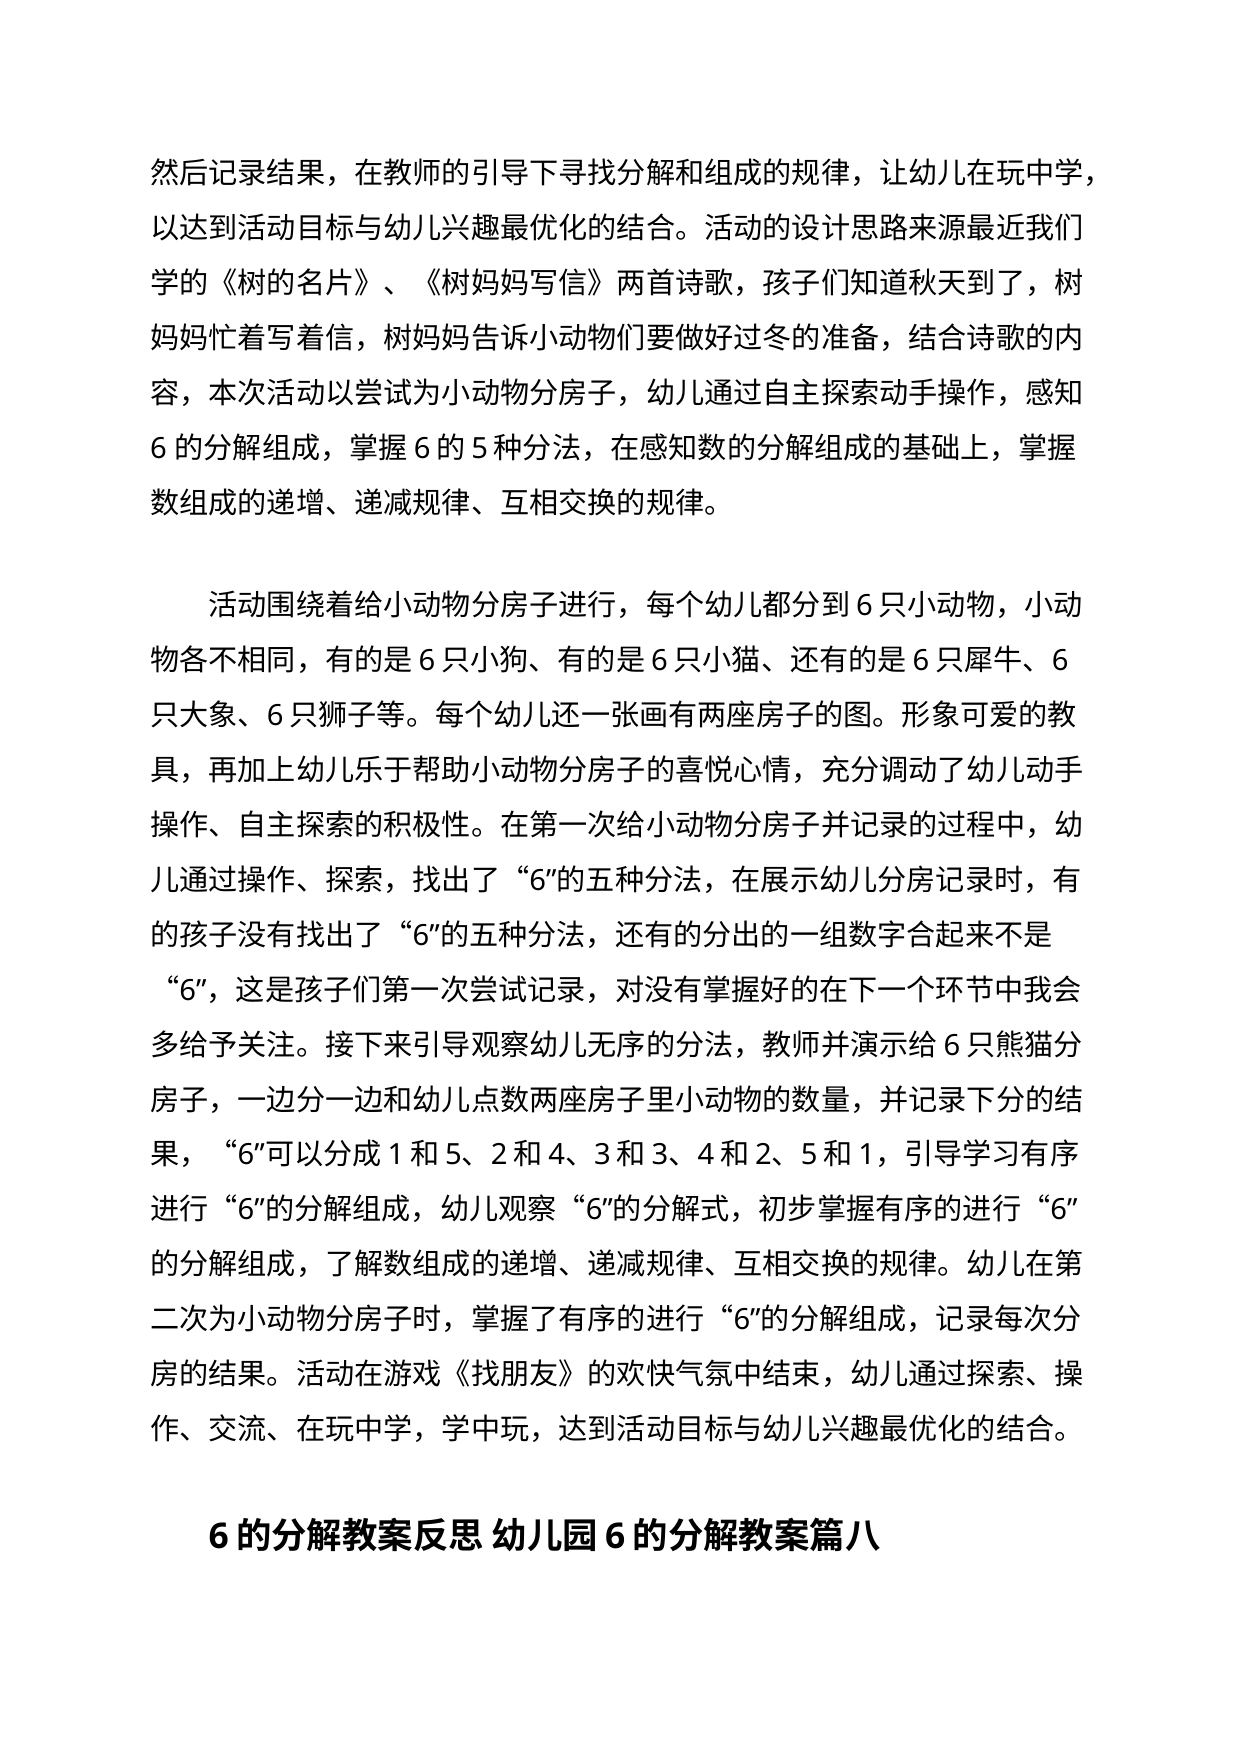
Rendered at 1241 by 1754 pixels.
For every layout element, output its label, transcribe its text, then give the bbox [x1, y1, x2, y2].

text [150, 150, 1090, 522]
text 6的分解教案反思 幼儿园6的分解教案篇八 [150, 1507, 1090, 1559]
text 活动围绕着给小动物分房子进行，每个幼儿都分到6只小动物，小动物各不相同，有的是6只小狗、有的是6只小猫、还有的是6只犀牛、6只大象、6只狮子等。每个幼儿还一张画有两座房子的图。形象可爱的教具，再加上幼儿乐于帮助小动物分房子的喜悦心情，充分调动了幼儿动手操作、自主探索的积极性。在第一次给小动物分房子并记录的过程中，幼儿通过操作、探索，找出了“6”的五种分法，在展示幼儿分房记录时，有的孩子没有找出了“6”的五种分法，还有的分出的一组数字合起来不是“6”，这是孩子们第一次尝试记录，对没有掌握好的在下一个环节中我会多给予关注。接下来引导观察幼儿无序的分法，教师并演示给6只熊猫分房子，一边分一边和幼儿点数两座房子里小动物的数量，并记录下分的结果，“6”可以分成1和5、2和4、3和3、4和2、5和1，引导学习有序进行“6”的分解组成，幼儿观察“6”的分解式，初步掌握有序的进行“6”的分解组成，了解数组成的递增、递减规律、互相交换的规律。幼儿在第二次为小动物分房子时，掌握了有序的进行“6”的分解组成，记录每次分房的结果。活动在游戏《找朋友》的欢快气氛中结束，幼儿通过探索、操作、交流、在玩中学，学中玩，达到活动目标与幼儿兴趣最优化的结合。 [150, 581, 1090, 1448]
